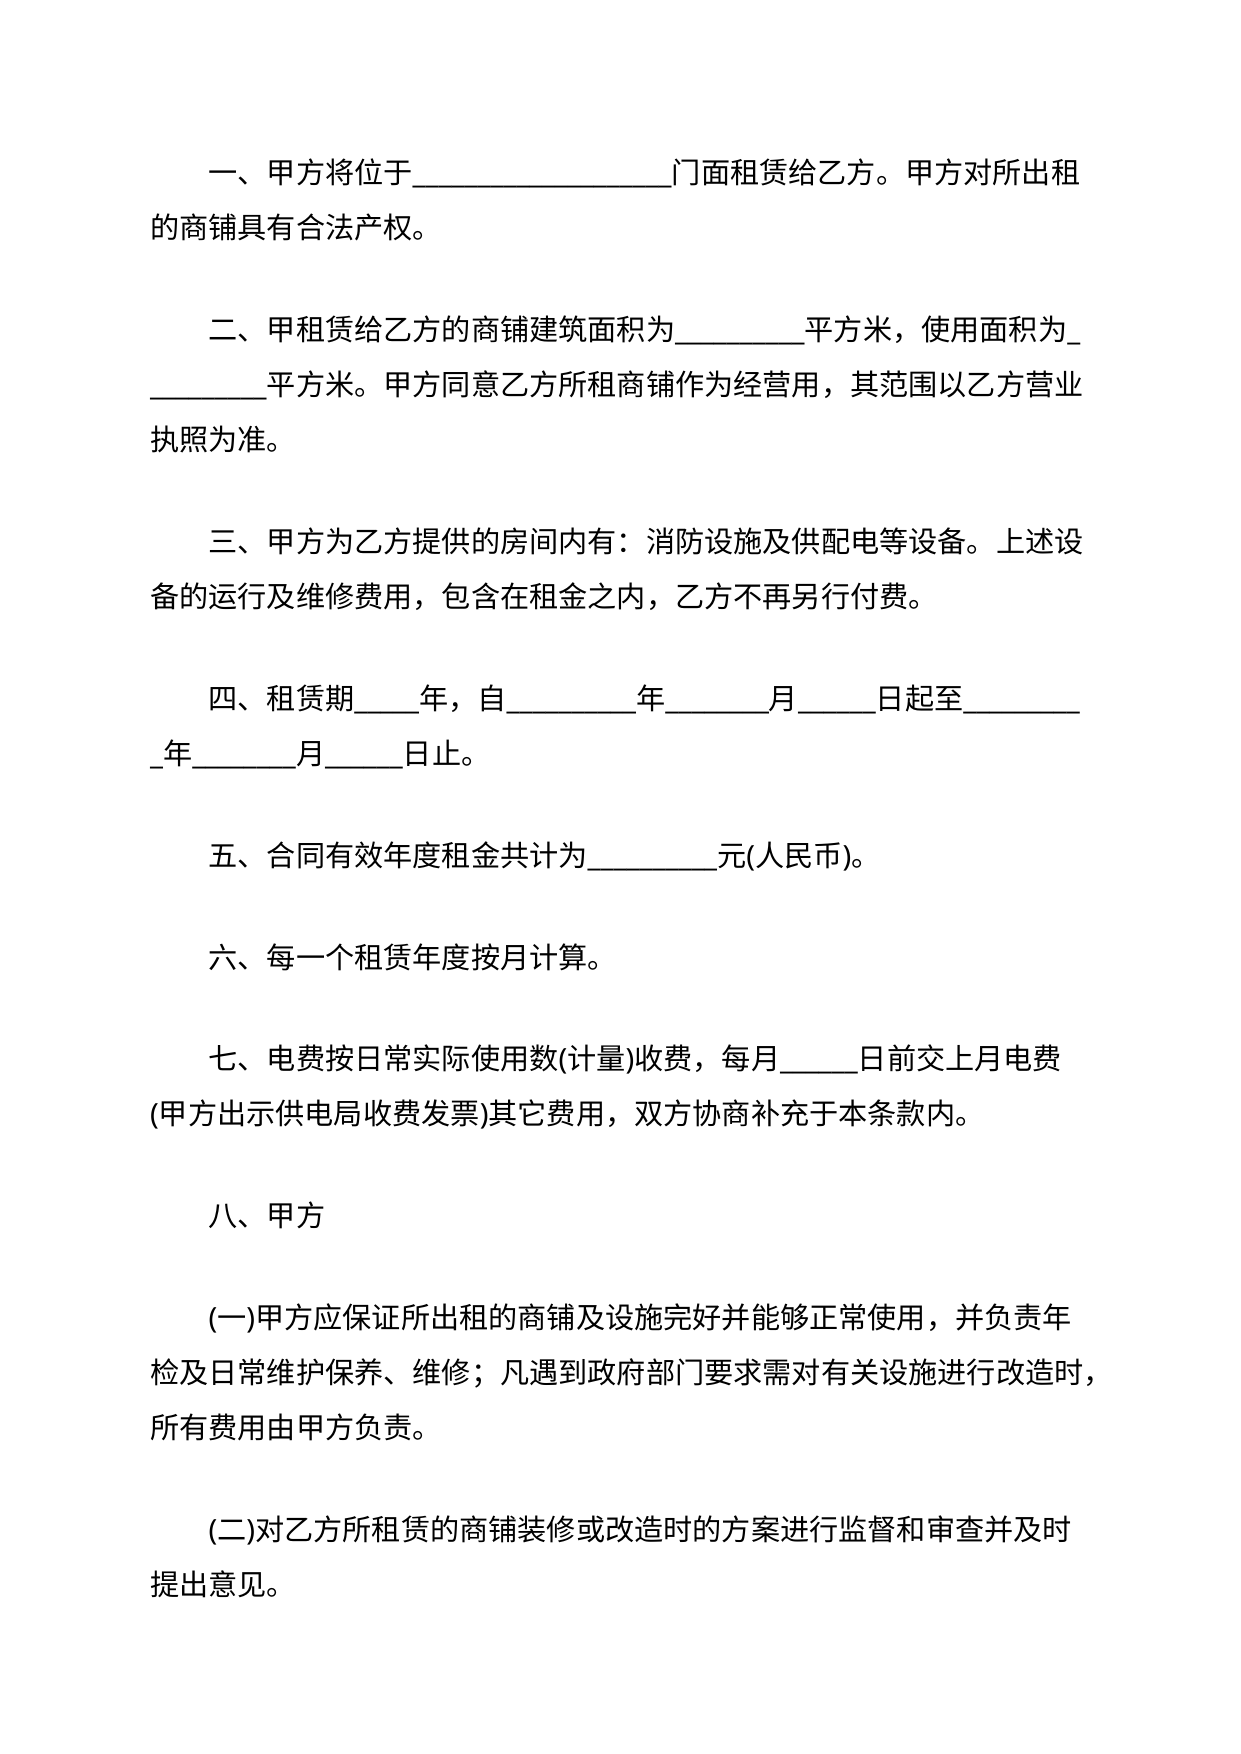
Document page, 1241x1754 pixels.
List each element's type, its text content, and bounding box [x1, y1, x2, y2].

text 七、电费按日常实际使用数(计量)收费，每月______日前交上月电费(甲方出示供电局收费发票)其它费用，双方协商补充于本条款内。 [150, 1036, 1090, 1133]
text 一、甲方将位于____________________门面租赁给乙方。甲方对所出租的商铺具有合法产权。 [150, 150, 1090, 247]
text 四、租赁期_____年，自__________年________月______日起至__________年________月______日止。 [150, 675, 1090, 773]
text 八、甲方 [150, 1193, 1090, 1235]
text 六、每一个租赁年度按月计算。 [150, 934, 1090, 976]
text 三、甲方为乙方提供的房间内有：消防设施及供配电等设备。上述设备的运行及维修费用，包含在租金之内，乙方不再另行付费。 [150, 518, 1090, 616]
text (一)甲方应保证所出租的商铺及设施完好并能够正常使用，并负责年检及日常维护保养、维修；凡遇到政府部门要求需对有关设施进行改造时，所有费用由甲方负责。 [150, 1295, 1090, 1447]
text 五、合同有效年度租金共计为__________元(人民币)。 [150, 832, 1090, 874]
text 二、甲租赁给乙方的商铺建筑面积为__________平方米，使用面积为__________平方米。甲方同意乙方所租商铺作为经营用，其范围以乙方营业执照为准。 [150, 307, 1090, 459]
text (二)对乙方所租赁的商铺装修或改造时的方案进行监督和审查并及时提出意见。 [150, 1506, 1090, 1604]
